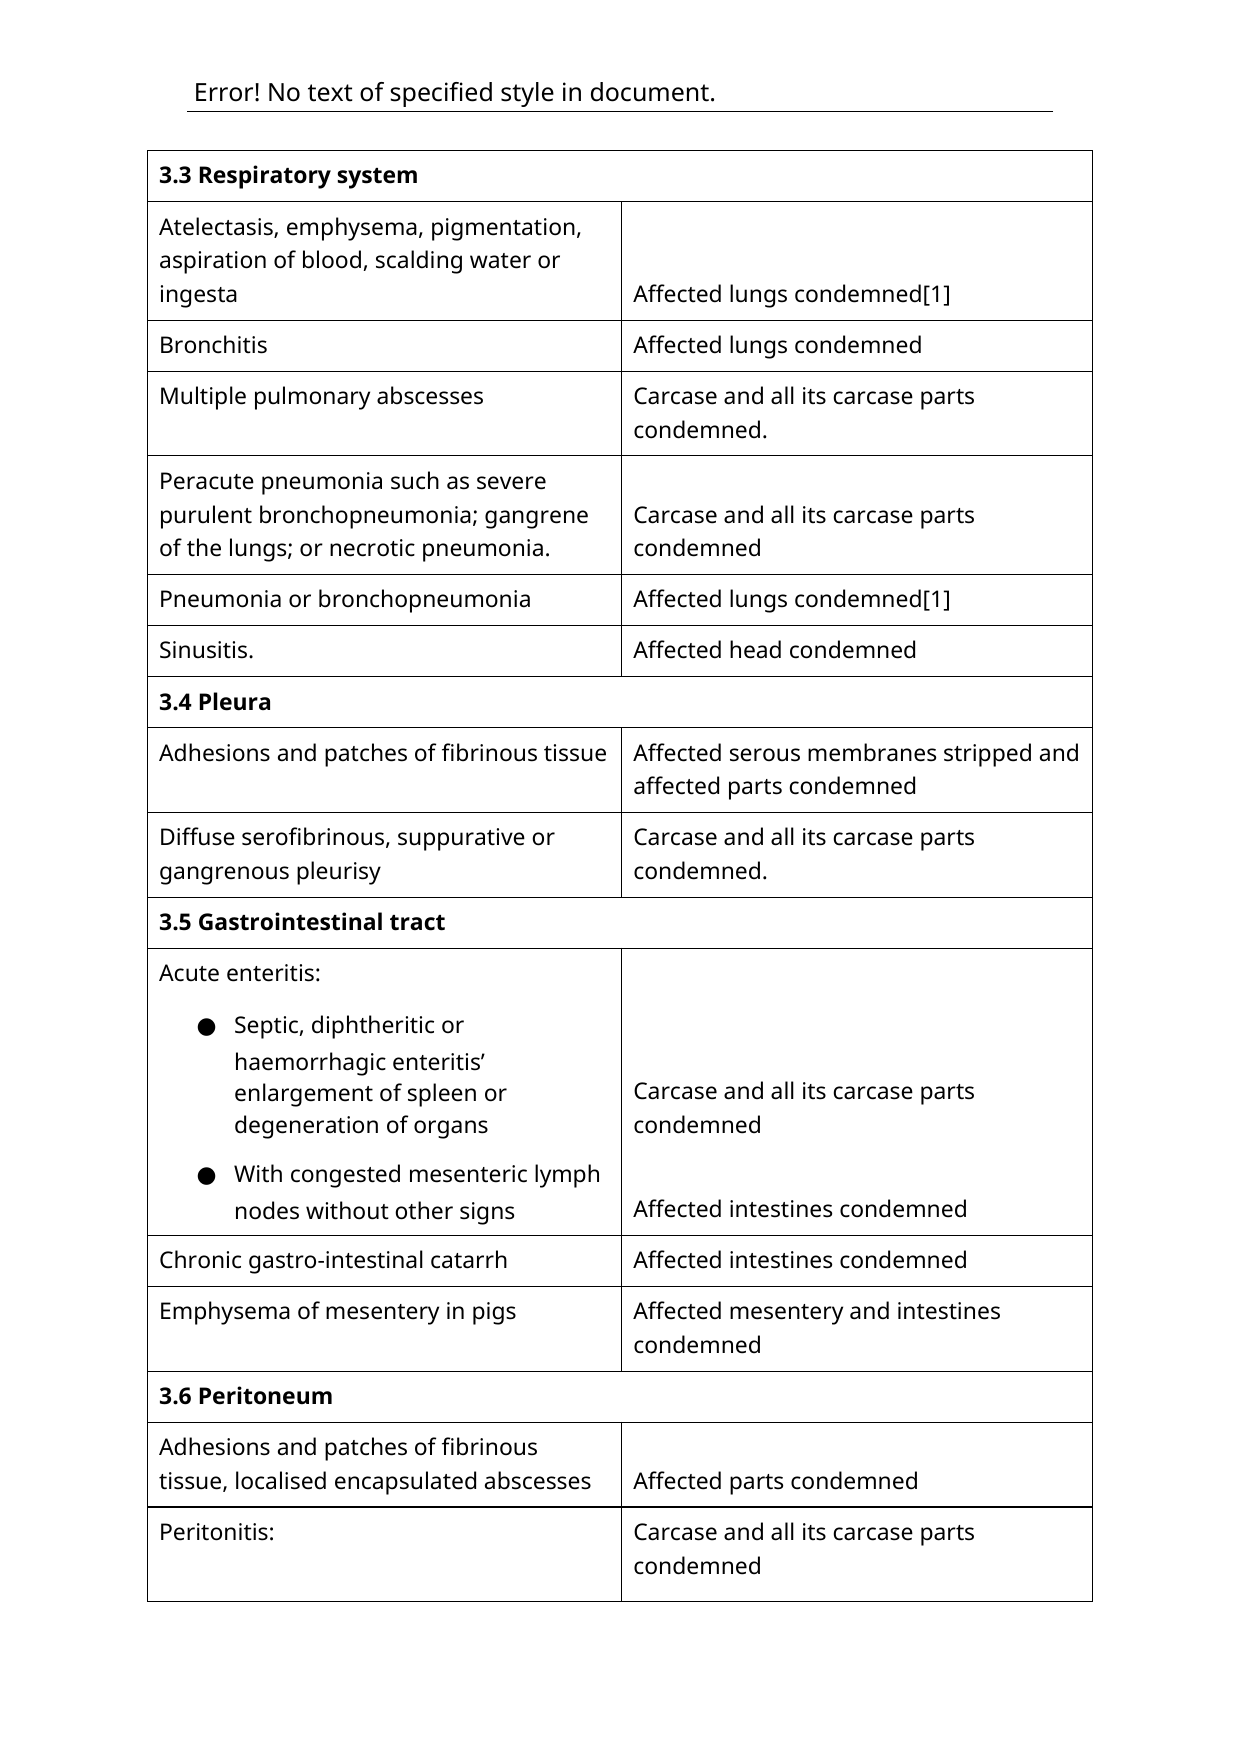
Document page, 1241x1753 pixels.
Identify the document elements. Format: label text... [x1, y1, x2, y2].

table_cell Sinusitis. [148, 626, 621, 676]
table_cell Diffuse serofibrinous, suppurative or gangrenous pleurisy [148, 813, 621, 897]
table_cell Acute enteritis: Septic, diphtheritic or haemorrhagic enteritis’ enlargement of spleen or degeneration of organs With congested mesenteric lymph nodes without other signs [148, 949, 621, 1235]
table_cell Pneumonia or bronchopneumonia [148, 575, 621, 625]
table_cell 3.3 Respiratory system [148, 151, 1092, 201]
table_cell Affected serous membranes stripped and affected parts condemned [622, 728, 1092, 812]
table_cell 3.6 Peritoneum [148, 1372, 1092, 1422]
table_cell Peracute pneumonia such as severe purulent bronchopneumonia; gangrene of the lungs; or necrotic pneumonia. [148, 456, 621, 574]
table_cell Adhesions and patches of fibrinous tissue [148, 728, 621, 812]
table_cell Atelectasis, emphysema, pigmentation, aspiration of blood, scalding water or ingesta [148, 202, 621, 319]
table_cell Affected lungs condemned[1] [622, 575, 1092, 625]
table_cell Multiple pulmonary abscesses [148, 372, 621, 455]
table_cell Affected lungs condemned [622, 321, 1092, 371]
table_cell Affected intestines condemned [622, 1236, 1092, 1286]
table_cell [622, 1508, 1092, 1601]
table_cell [148, 1508, 621, 1601]
table_cell Affected parts condemned [622, 1423, 1092, 1506]
table_cell Bronchitis [148, 321, 621, 371]
table_cell Adhesions and patches of fibrinous tissue, localised encapsulated abscesses [148, 1423, 621, 1506]
table_cell Affected lungs condemned[1] [622, 202, 1092, 319]
table_cell Affected mesentery and intestines condemned [622, 1287, 1092, 1371]
table_cell Emphysema of mesentery in pigs [148, 1287, 621, 1371]
table_cell Carcase and all its carcase parts condemned. [622, 813, 1092, 897]
table_cell Carcase and all its carcase parts condemned [622, 456, 1092, 574]
table_cell 3.4 Pleura [148, 677, 1092, 727]
table_cell Carcase and all its carcase parts condemned. [622, 372, 1092, 455]
table_cell Chronic gastro-intestinal catarrh [148, 1236, 621, 1286]
table_cell 3.5 Gastrointestinal tract [148, 898, 1092, 948]
table_cell Carcase and all its carcase parts condemned Affected intestines condemned [622, 949, 1092, 1235]
table_cell Affected head condemned [622, 626, 1092, 676]
